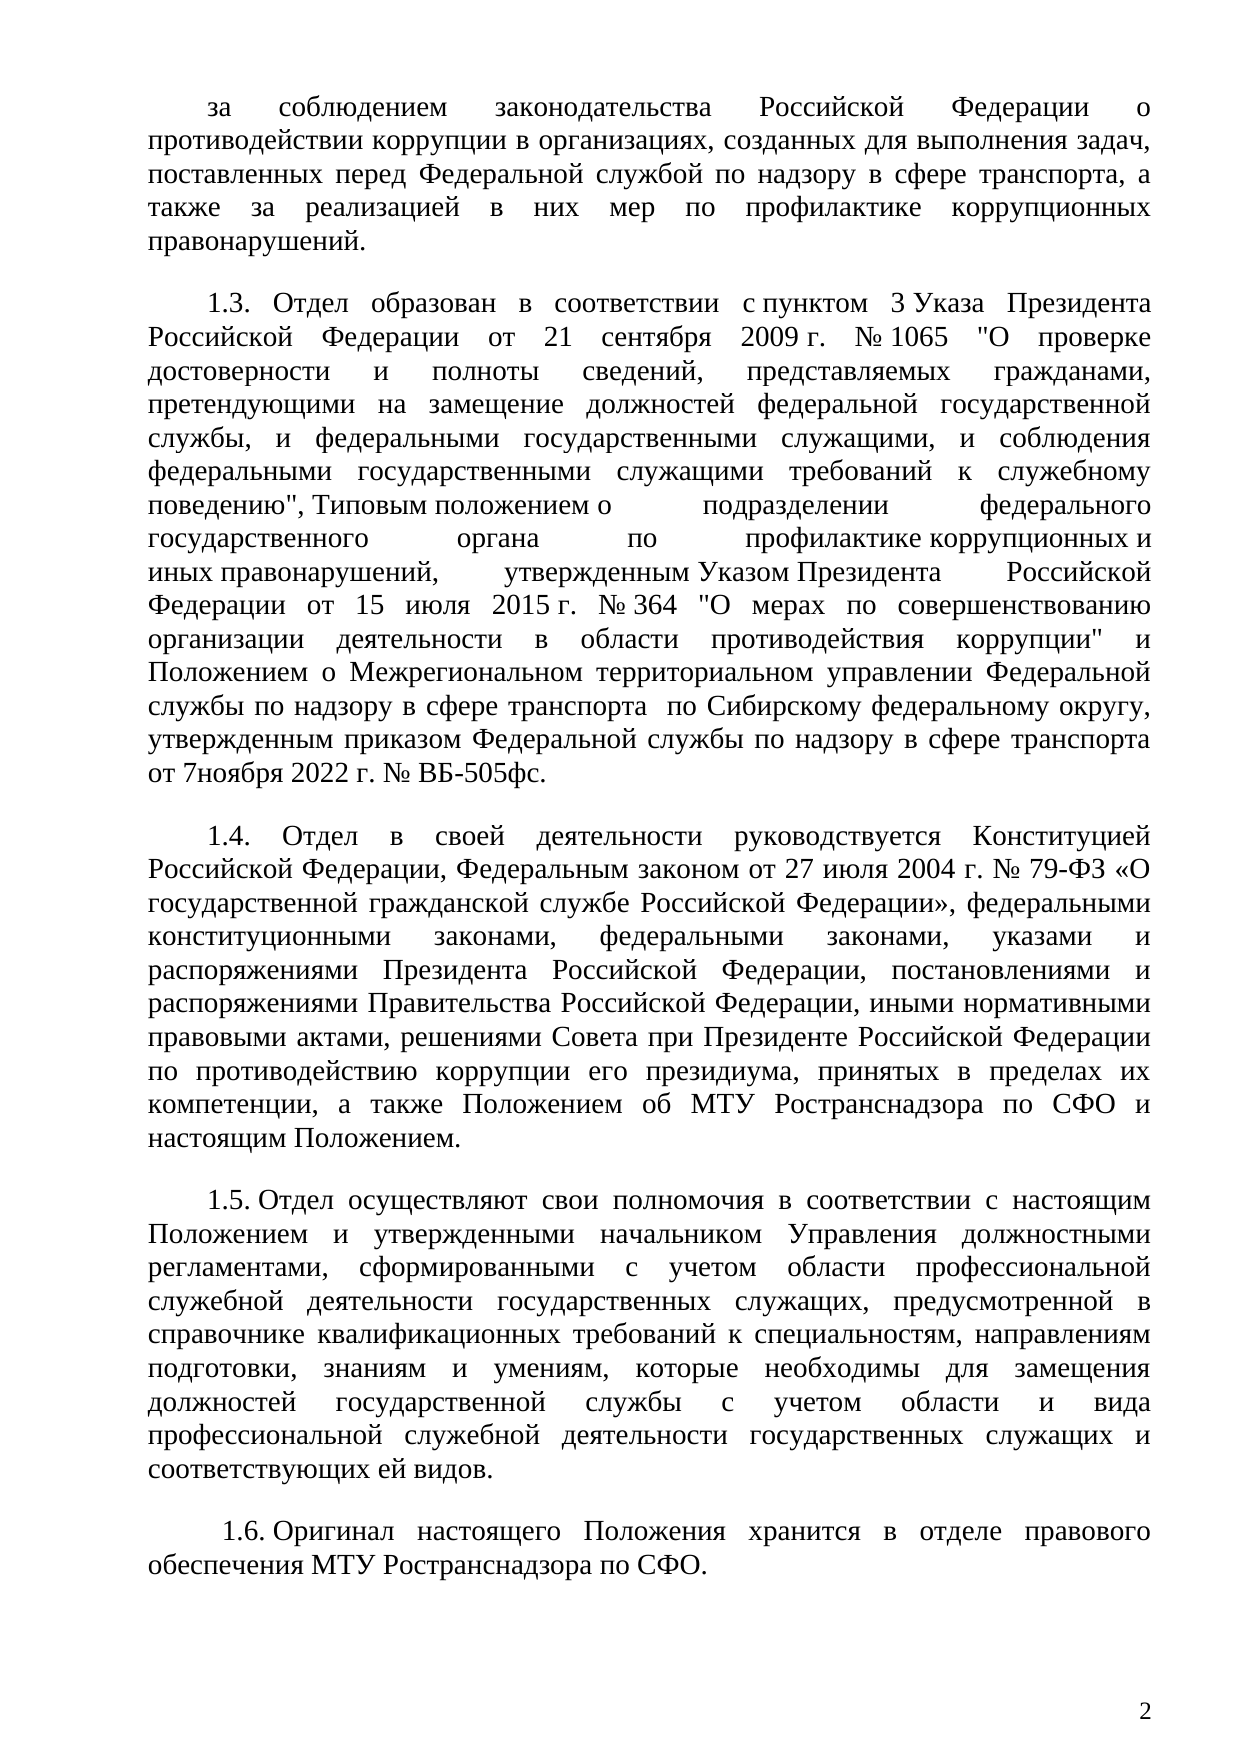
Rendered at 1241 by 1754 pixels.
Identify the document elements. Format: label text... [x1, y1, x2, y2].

text 1.4. Отдел в своей деятельности руководствуется Конституцией Российской Федерации, Федеральным законом от 27 июля 2004 г. № 79-ФЗ «О государственной гражданской службе Российской Федерации», федеральными конституционными законами, федеральными законами, указами и распоряжениями Президента Российской Федерации, постановлениями и распоряжениями Правительства Российской Федерации, иными нормативными правовыми актами, решениями Совета при Президенте Российской Федерации по противодействию коррупции его президиума, принятых в пределах их компетенции, а также Положением об МТУ Ространснадзора по СФО и настоящим Положением. [148, 818, 1152, 1153]
text 1.6. Оригинал настоящего Положения хранится в отделе правового обеспечения МТУ Ространснадзора по СФО. [148, 1513, 1152, 1581]
text за соблюдением законодательства Российской Федерации о противодействии коррупции в организациях, созданных для выполнения задач, поставленных перед Федеральной службой по надзору в сфере транспорта, а также за реализацией в них мер по профилактике коррупционных правонарушений. [148, 89, 1152, 256]
text 1.3. Отдел образован в соответствии с пунктом 3 Указа Президента Российской Федерации от 21 сентября 2009 г. № 1065 "О проверке достоверности и полноты сведений, представляемых гражданами, претендующими на замещение должностей федеральной государственной службы, и федеральными государственными служащими, и соблюдения федеральными государственными служащими требований к служебному поведению", Типовым положением о подразделении федерального государственного органа по профилактике коррупционных и иных правонарушений, утвержденным Указом Президента Российской Федерации от 15 июля 2015 г. № 364 "О мерах по совершенствованию организации деятельности в области противодействия коррупции" и Положением о Межрегиональном территориальном управлении Федеральной службы по надзору в сфере транспорта по Сибирскому федеральному округу, утвержденным приказом Федеральной службы по надзору в сфере транспорта от 7ноября 2022 г. № ВБ-505фс. [148, 487, 1152, 588]
text 1.5. Отдел осуществляют свои полномочия в соответствии с настоящим Положением и утвержденными начальником Управления должностными регламентами, сформированными с учетом области профессиональной служебной деятельности государственных служащих, предусмотренной в справочнике квалификационных требований к специальностям, направлениям подготовки, знаниям и умениям, которые необходимы для замещения должностей государственной службы с учетом области и вида профессиональной служебной деятельности государственных служащих и соответствующих ей видов. [148, 1182, 1152, 1484]
text 1.3. Отдел образован в соответствии с пунктом 3 Указа Президента Российской Федерации от 21 сентября 2009 г. № 1065 "О проверке достоверности и полноты сведений, представляемых гражданами, претендующими на замещение должностей федеральной государственной службы, и федеральными государственными служащими, и соблюдения федеральными государственными служащими требований к служебному поведению", Типовым положением о подразделении федерального государственного органа по профилактике коррупционных и иных правонарушений, утвержденным Указом Президента Российской Федерации от 15 июля 2015 г. № 364 "О мерах по совершенствованию организации деятельности в области противодействия коррупции" и Положением о Межрегиональном территориальном управлении Федеральной службы по надзору в сфере транспорта по Сибирскому федеральному округу, утвержденным приказом Федеральной службы по надзору в сфере транспорта от 7ноября 2022 г. № ВБ-505фс. [148, 654, 1152, 789]
